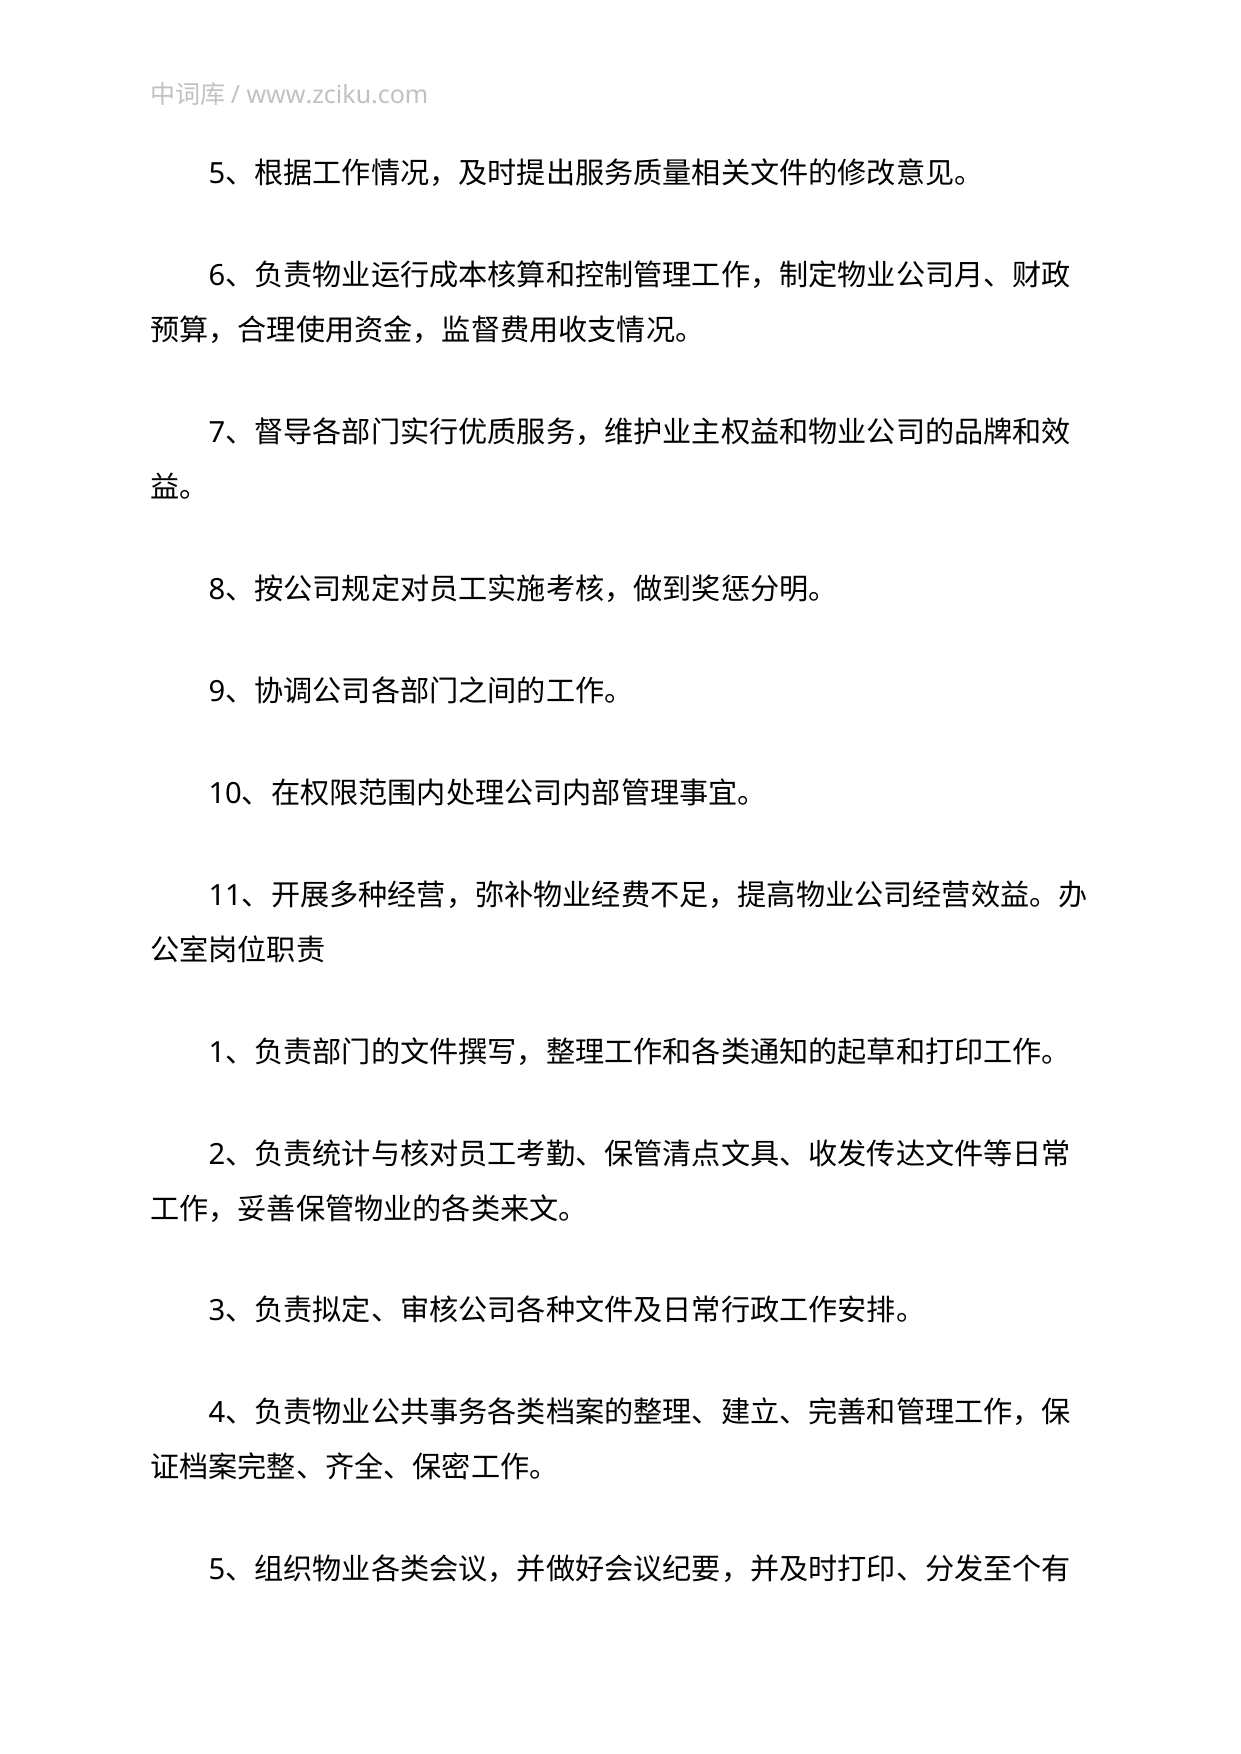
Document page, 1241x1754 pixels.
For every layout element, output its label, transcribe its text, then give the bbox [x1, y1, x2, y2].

text 7、督导各部门实行优质服务，维护业主权益和物业公司的品牌和效益。 [150, 409, 1090, 506]
text 11、开展多种经营，弥补物业经费不足，提高物业公司经营效益。办公室岗位职责 [150, 871, 1090, 969]
text 1、负责部门的文件撰写，整理工作和各类通知的起草和打印工作。 [150, 1028, 1090, 1071]
text 10、在权限范围内处理公司内部管理事宜。 [150, 769, 1090, 812]
text 2、负责统计与核对员工考勤、保管清点文具、收发传达文件等日常工作，妥善保管物业的各类来文。 [150, 1130, 1090, 1227]
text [150, 1546, 1090, 1588]
text 6、负责物业运行成本核算和控制管理工作，制定物业公司月、财政预算，合理使用资金，监督费用收支情况。 [150, 252, 1090, 349]
text 4、负责物业公共事务各类档案的整理、建立、完善和管理工作，保证档案完整、齐全、保密工作。 [150, 1389, 1090, 1486]
text 3、负责拟定、审核公司各种文件及日常行政工作安排。 [150, 1287, 1090, 1329]
text 5、根据工作情况，及时提出服务质量相关文件的修改意见。 [150, 150, 1090, 192]
text 8、按公司规定对员工实施考核，做到奖惩分明。 [150, 566, 1090, 608]
text 9、协调公司各部门之间的工作。 [150, 667, 1090, 710]
